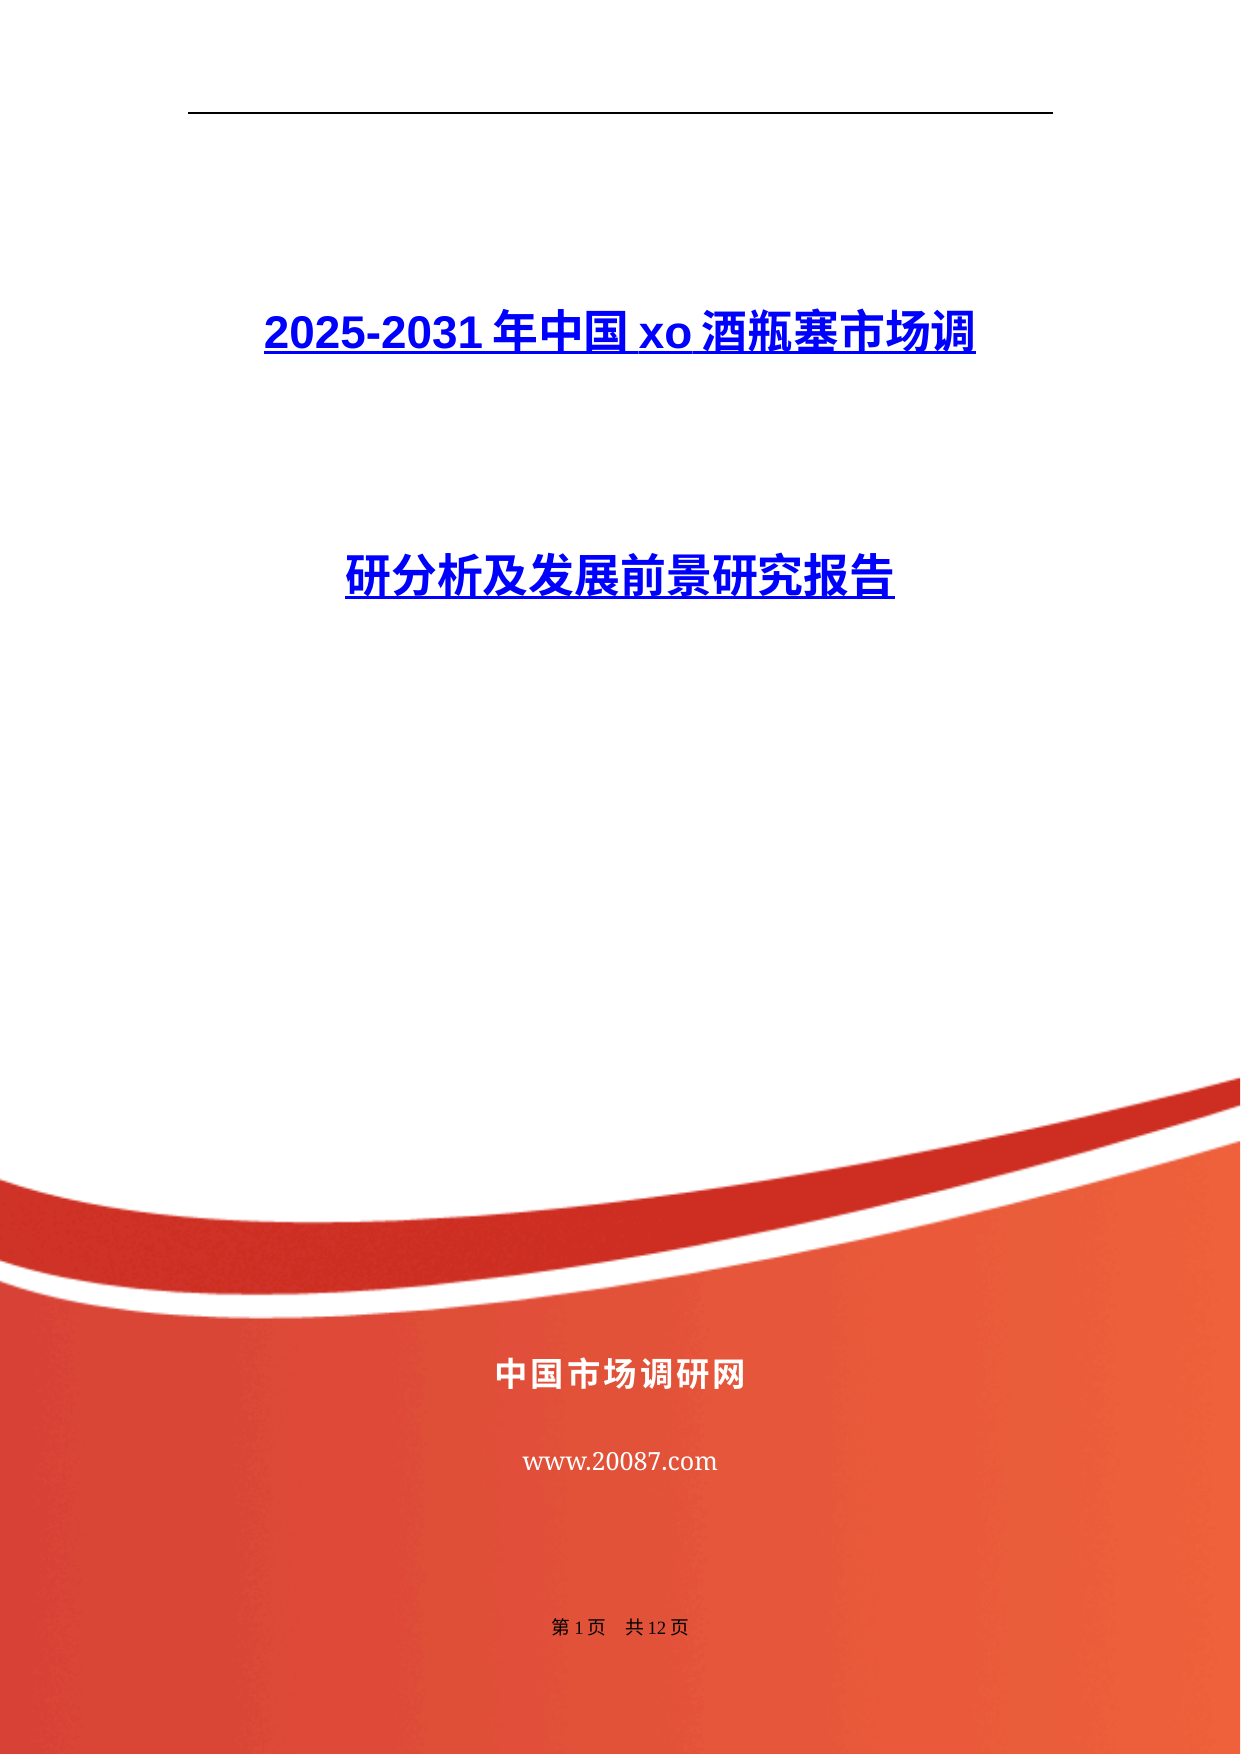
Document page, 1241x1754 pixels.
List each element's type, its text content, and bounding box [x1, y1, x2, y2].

table_header 2025-2031年中国xo酒瓶塞市场调研分析及发展前景研究报告 [188, 207, 1053, 773]
picture [0, 1006, 1241, 1754]
text www.20087.com [187, 1428, 1053, 1493]
subtitle 中国市场调研网 [187, 1339, 1053, 1404]
